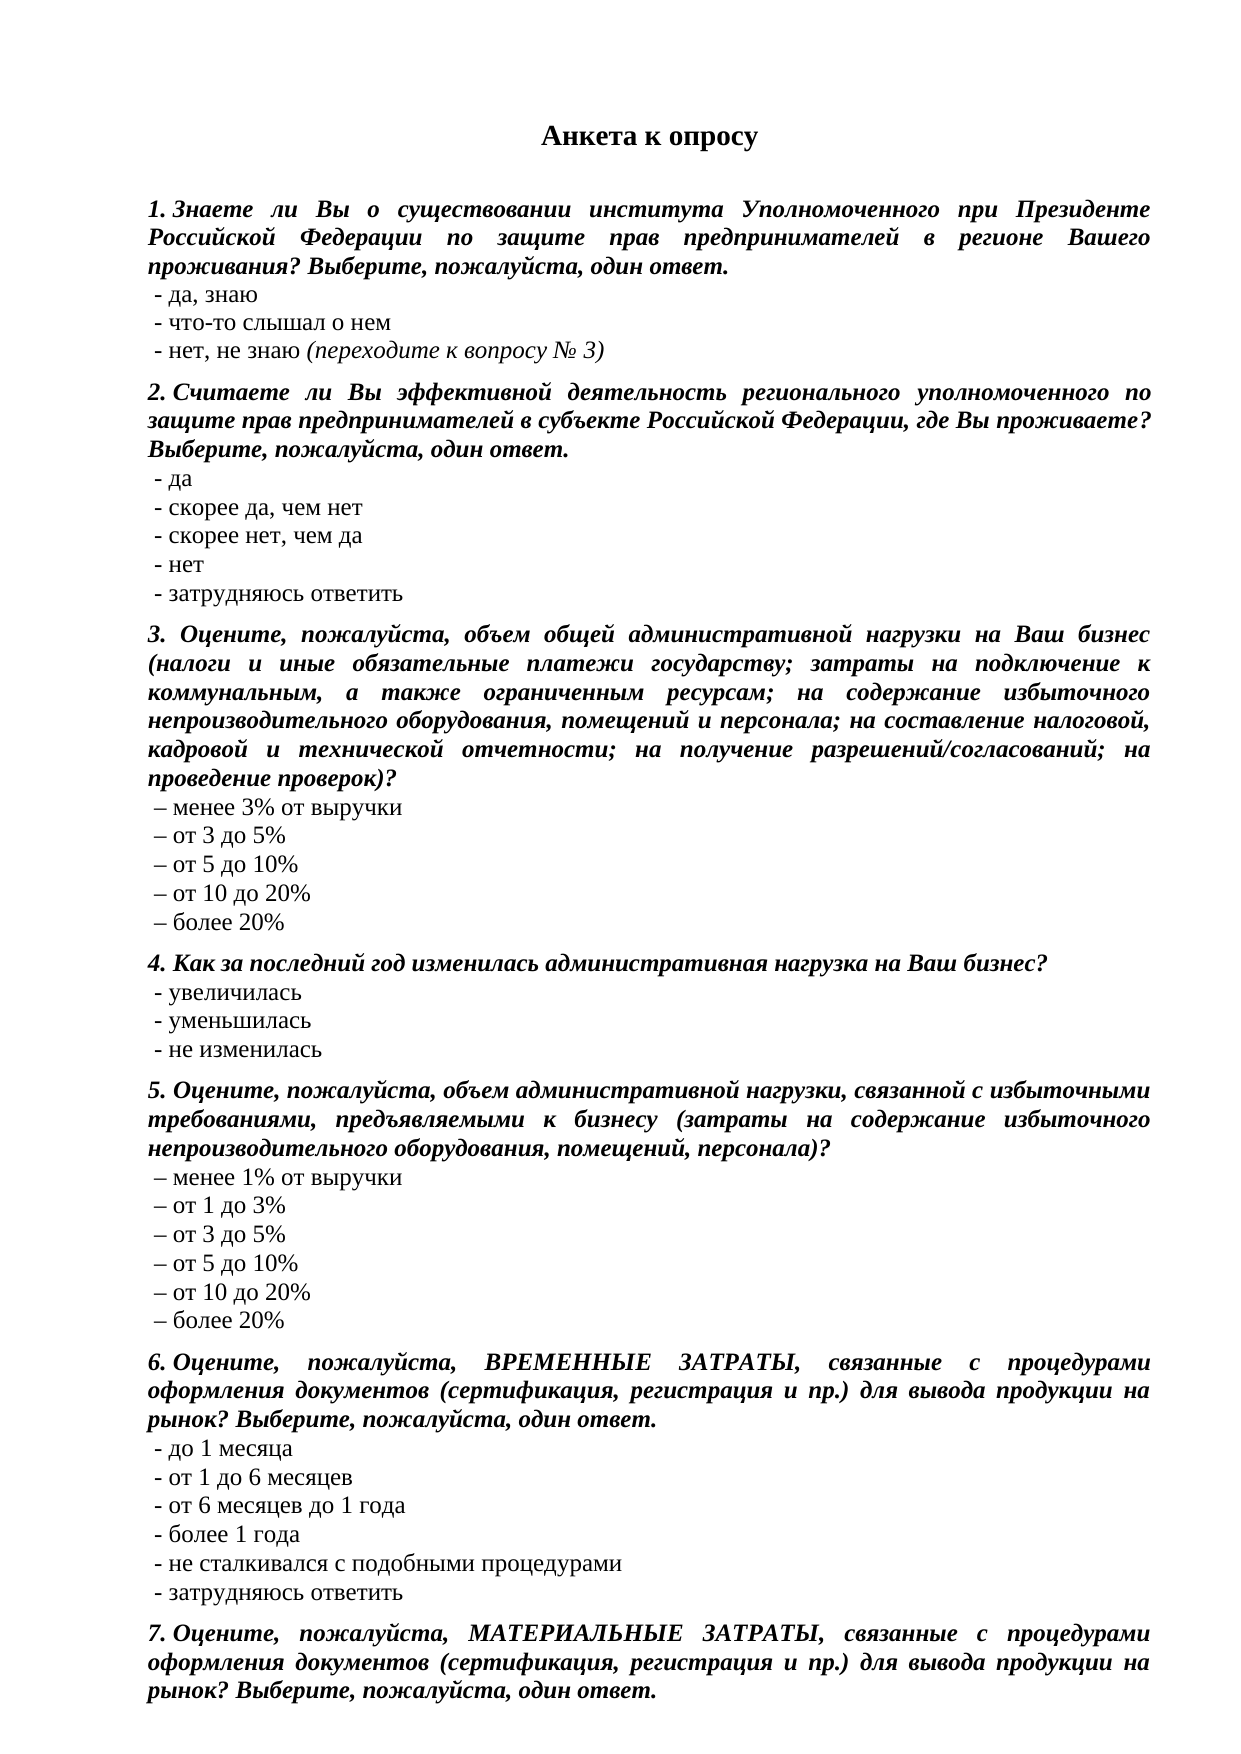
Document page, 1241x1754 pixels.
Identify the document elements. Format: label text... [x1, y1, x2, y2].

text - скорее нет, чем да [148, 521, 1152, 549]
text 2. Считаете ли Вы эффективной деятельность регионального уполномоченного по защите прав предпринимателей в субъекте Российской Федерации, где Вы проживаете? Выберите, пожалуйста, один ответ. [148, 377, 1152, 463]
text - до 1 месяца [148, 1433, 1152, 1462]
text - от 6 месяцев до 1 года [148, 1491, 1152, 1519]
text - не изменилась [148, 1034, 1152, 1063]
text 5. Оцените, пожалуйста, объем административной нагрузки, связанной с избыточными требованиями, предъявляемыми к бизнесу (затраты на содержание избыточного непроизводительного оборудования, помещений, персонала)? [148, 1076, 1152, 1162]
text - что-то слышал о нем [148, 308, 1152, 336]
text - затрудняюсь ответить [148, 1577, 1152, 1606]
text 1. Знаете ли Вы о существовании института Уполномоченного при Президенте Российской Федерации по защите прав предпринимателей в регионе Вашего проживания? Выберите, пожалуйста, один ответ. [148, 194, 1152, 280]
text - от 1 до 6 месяцев [148, 1462, 1152, 1491]
text - увеличилась [148, 977, 1152, 1006]
text - нет, не знаю (переходите к вопросу № 3) [148, 336, 1152, 364]
text - затрудняюсь ответить [148, 578, 1152, 607]
text 4. Как за последний год изменилась административная нагрузка на Ваш бизнес? [148, 948, 1152, 977]
text – от 10 до 20% [148, 878, 1152, 907]
text - да [148, 463, 1152, 492]
text 3. Оцените, пожалуйста, объем общей административной нагрузки на Ваш бизнес (налоги и иные обязательные платежи государству; затраты на подключение к коммунальным, а также ограниченным ресурсам; на содержание избыточного непроизводительного оборудования, помещений и персонала; на составление налоговой, кадровой и технической отчетности; на получение разрешений/согласований; на проведение проверок)? [148, 619, 1152, 792]
text – от 3 до 5% [148, 1219, 1152, 1248]
text 6. Оцените, пожалуйста, ВРЕМЕННЫЕ ЗАТРАТЫ, связанные с процедурами оформления документов (сертификация, регистрация и пр.) для вывода продукции на рынок? Выберите, пожалуйста, один ответ. [148, 1347, 1152, 1433]
text – от 5 до 10% [148, 849, 1152, 878]
text - нет [148, 549, 1152, 578]
text Анкета к опросу [148, 118, 1152, 152]
text - уменьшилась [148, 1006, 1152, 1034]
text – менее 1% от выручки [148, 1162, 1152, 1191]
text 7. Оцените, пожалуйста, МАТЕРИАЛЬНЫЕ ЗАТРАТЫ, связанные с процедурами оформления документов (сертификация, регистрация и пр.) для вывода продукции на рынок? Выберите, пожалуйста, один ответ. [148, 1618, 1152, 1704]
text - да, знаю [148, 280, 1152, 308]
text - скорее да, чем нет [148, 492, 1152, 521]
text – от 10 до 20% [148, 1277, 1152, 1306]
text – более 20% [148, 907, 1152, 936]
text - не сталкивался с подобными процедурами [148, 1548, 1152, 1577]
text – от 1 до 3% [148, 1191, 1152, 1219]
text – более 20% [148, 1306, 1152, 1334]
text – от 3 до 5% [148, 821, 1152, 849]
text – от 5 до 10% [148, 1248, 1152, 1277]
text – менее 3% от выручки [148, 792, 1152, 821]
text - более 1 года [148, 1519, 1152, 1548]
